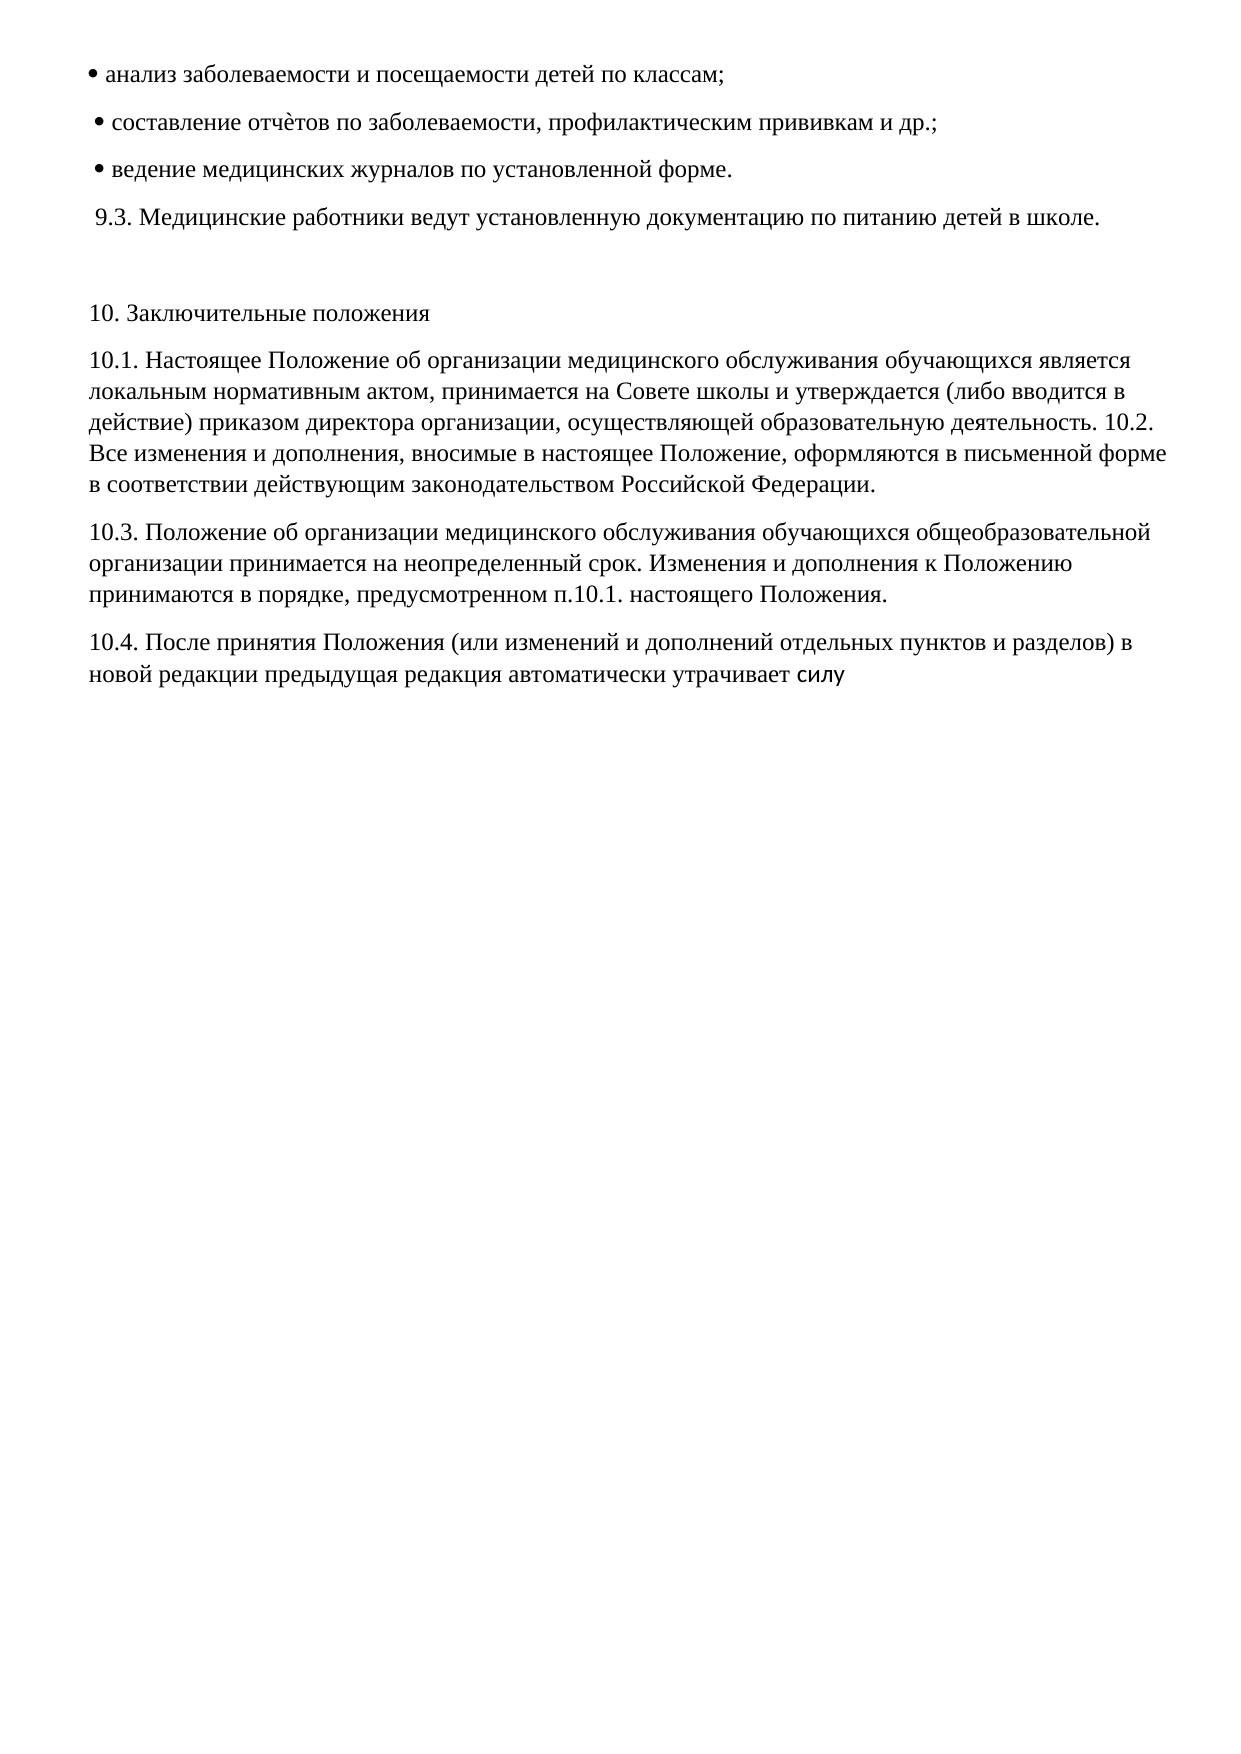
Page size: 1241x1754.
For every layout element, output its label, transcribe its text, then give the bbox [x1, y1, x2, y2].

text 10.1. Настоящее Положение об организации медицинского обслуживания обучающихся является локальным нормативным актом, принимается на Совете школы и утверждается (либо вводится в действие) приказом директора организации, осуществляющей образовательную деятельность. 10.2. Все изменения и дополнения, вносимые в настоящее Положение, оформляются в письменной форме в соответствии действующим законодательством Российской Федерации. [89, 345, 1181, 498]
text 10.4. После принятия Положения (или изменений и дополнений отдельных пунктов и разделов) в новой редакции предыдущая редакция автоматически утрачивает силу [89, 627, 1181, 689]
text ведение медицинских журналов по установленной форме. [89, 154, 1181, 183]
text 10. Заключительные положения [89, 298, 1181, 326]
text анализ заболеваемости и посещаемости детей по классам; [89, 59, 1181, 88]
text 10.3. Положение об организации медицинского обслуживания обучающихся общеобразовательной организации принимается на неопределенный срок. Изменения и дополнения к Положению принимаются в порядке, предусмотренном п.10.1. настоящего Положения. [89, 517, 1181, 608]
text 9.3. Медицинские работники ведут установленную документацию по питанию детей в школе. [89, 202, 1181, 231]
text составление отчѐтов по заболеваемости, профилактическим прививкам и др.; [89, 107, 1181, 136]
